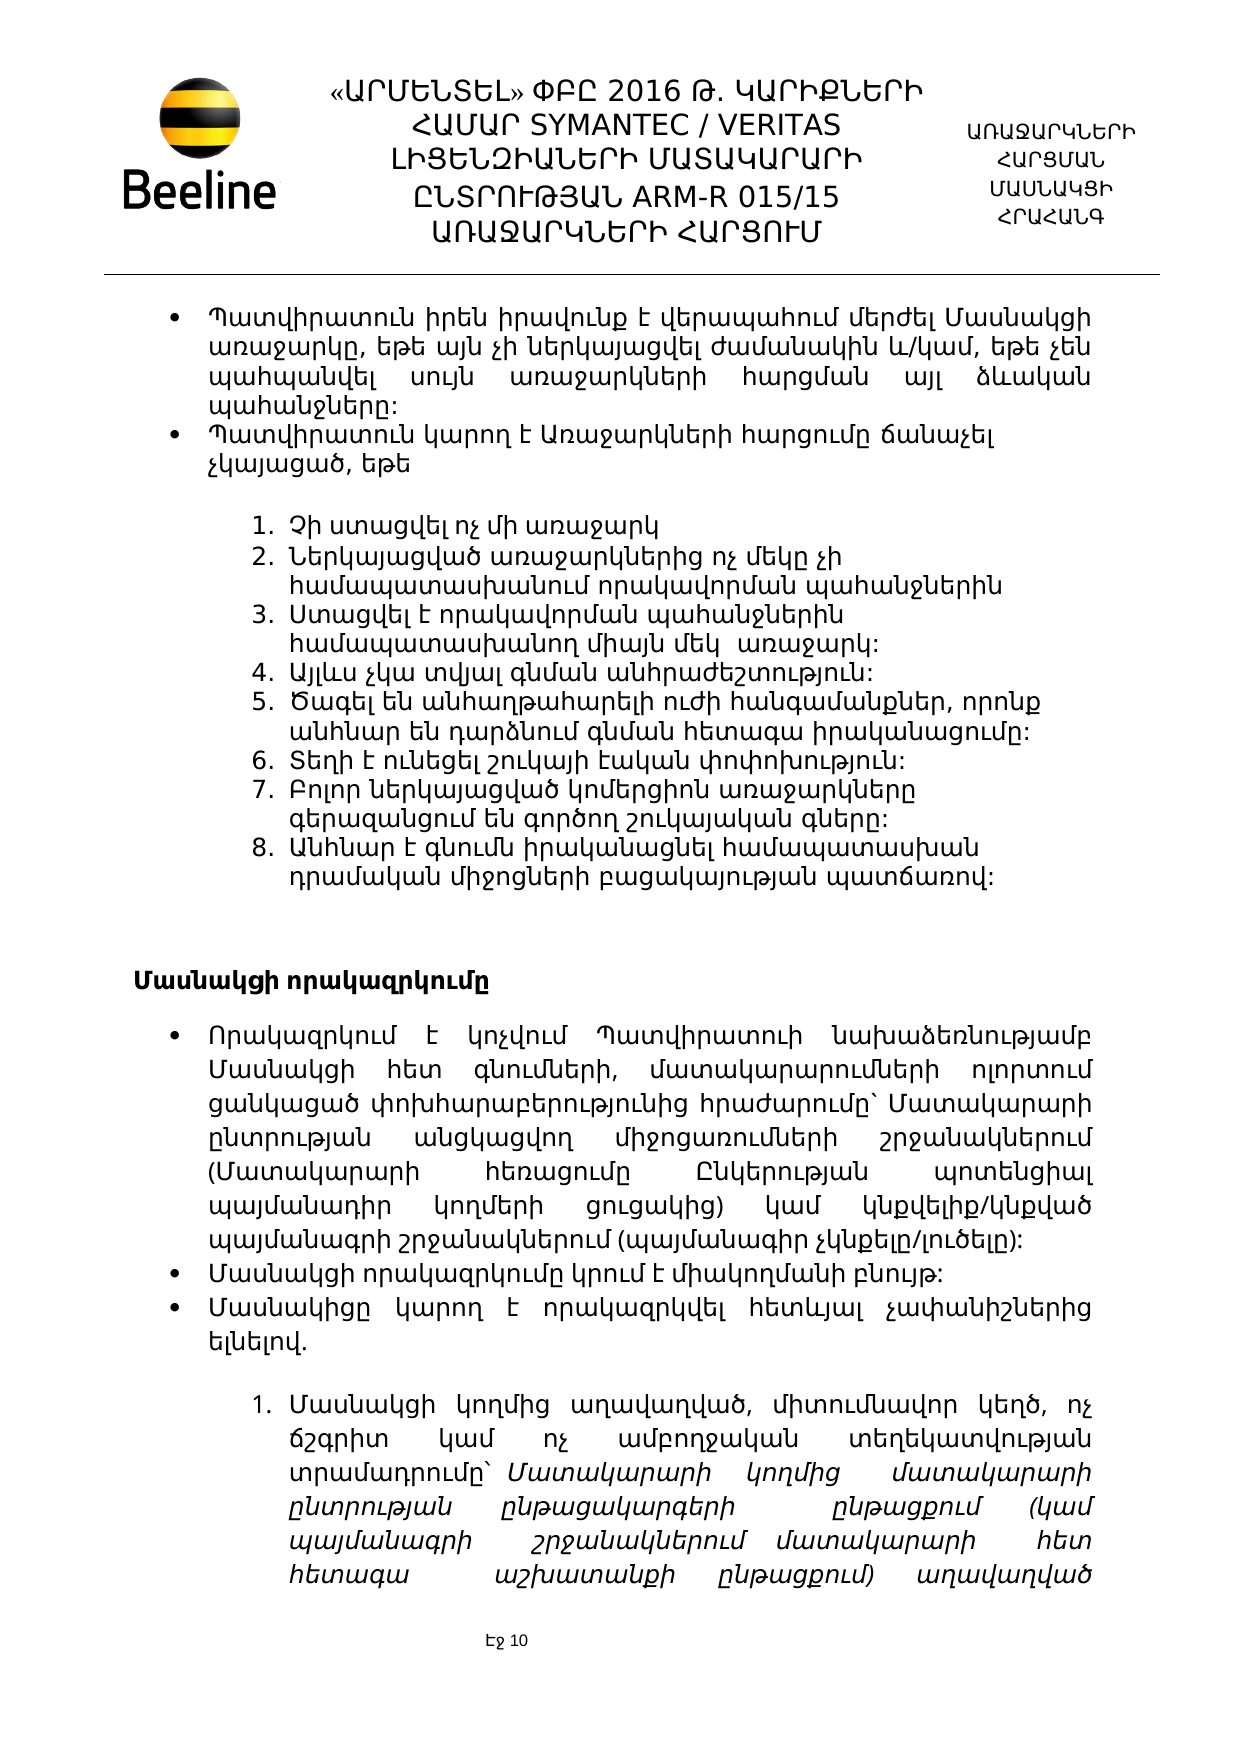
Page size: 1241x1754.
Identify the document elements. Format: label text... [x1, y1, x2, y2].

list Ծագել են անհաղթահարելի ուժի հանգամանքներ, որոնք անհնար են դարձնում գնման հետագա իրականացումը: [251, 687, 1092, 746]
list Ներկայացված առաջարկներից ոչ մեկը չի համապատասխանում որակավորման պահանջներին [251, 542, 1092, 600]
list Չի ստացվել ոչ մի առաջարկ [251, 508, 1092, 542]
list Պատվիրատուն իրեն իրավունք է վերապահում մերժել Մասնակցի առաջարկը, եթե այն չի ներկայացվել ժամանակին և/կամ, եթե չեն պահպանվել սույն առաջարկների հարցման այլ ձևական պահանջները: [170, 303, 1092, 420]
list Այլևս չկա տվյալ գնման անհրաժեշտություն: [251, 658, 1092, 687]
list Պատվիրատուն կարող է Առաջարկների հարցումը ճանաչել չկայացած, եթե [170, 420, 1092, 478]
list Տեղի է ունեցել շուկայի էական փոփոխություն: [251, 746, 1092, 775]
list Անհնար է գնումն իրականացնել համապատասխան դրամական միջոցների բացակայության պատճառով: [251, 833, 1092, 892]
list Մասնակցի որակազրկումը կրում է միակողմանի բնույթ: [170, 1256, 1092, 1290]
list Ստացվել է որակավորման պահանջներին համապատասխանող միայն մեկ առաջարկ: [251, 600, 1092, 658]
list Բոլոր ներկայացված կոմերցիոն առաջարկները գերազանցում են գործող շուկայական գները: [251, 775, 1092, 833]
text Մասնակցի որակազրկումը [133, 962, 1092, 997]
list Մասնակիցը կարող է որակազրկվել հետևյալ չափանիշներից ելնելով. [170, 1290, 1092, 1358]
picture [114, 73, 281, 218]
list Որակազրկում է կոչվում Պատվիրատուի նախաձեռնությամբ Մասնակցի հետ գնումների, մատակարարումների ոլորտում ցանկացած փոխհարաբերությունից հրաժարումը` Մատակարարի ընտրության անցկացվող միջոցառումների շրջանակներում (Մատակարարի հեռացումը Ընկերության պոտենցիալ պայմանադիր կողմերի ցուցակից) կամ կնքվելիք/կնքված պայմանագրի շրջանակներում (պայմանագիր չկնքելը/լուծելը): [170, 1017, 1092, 1256]
